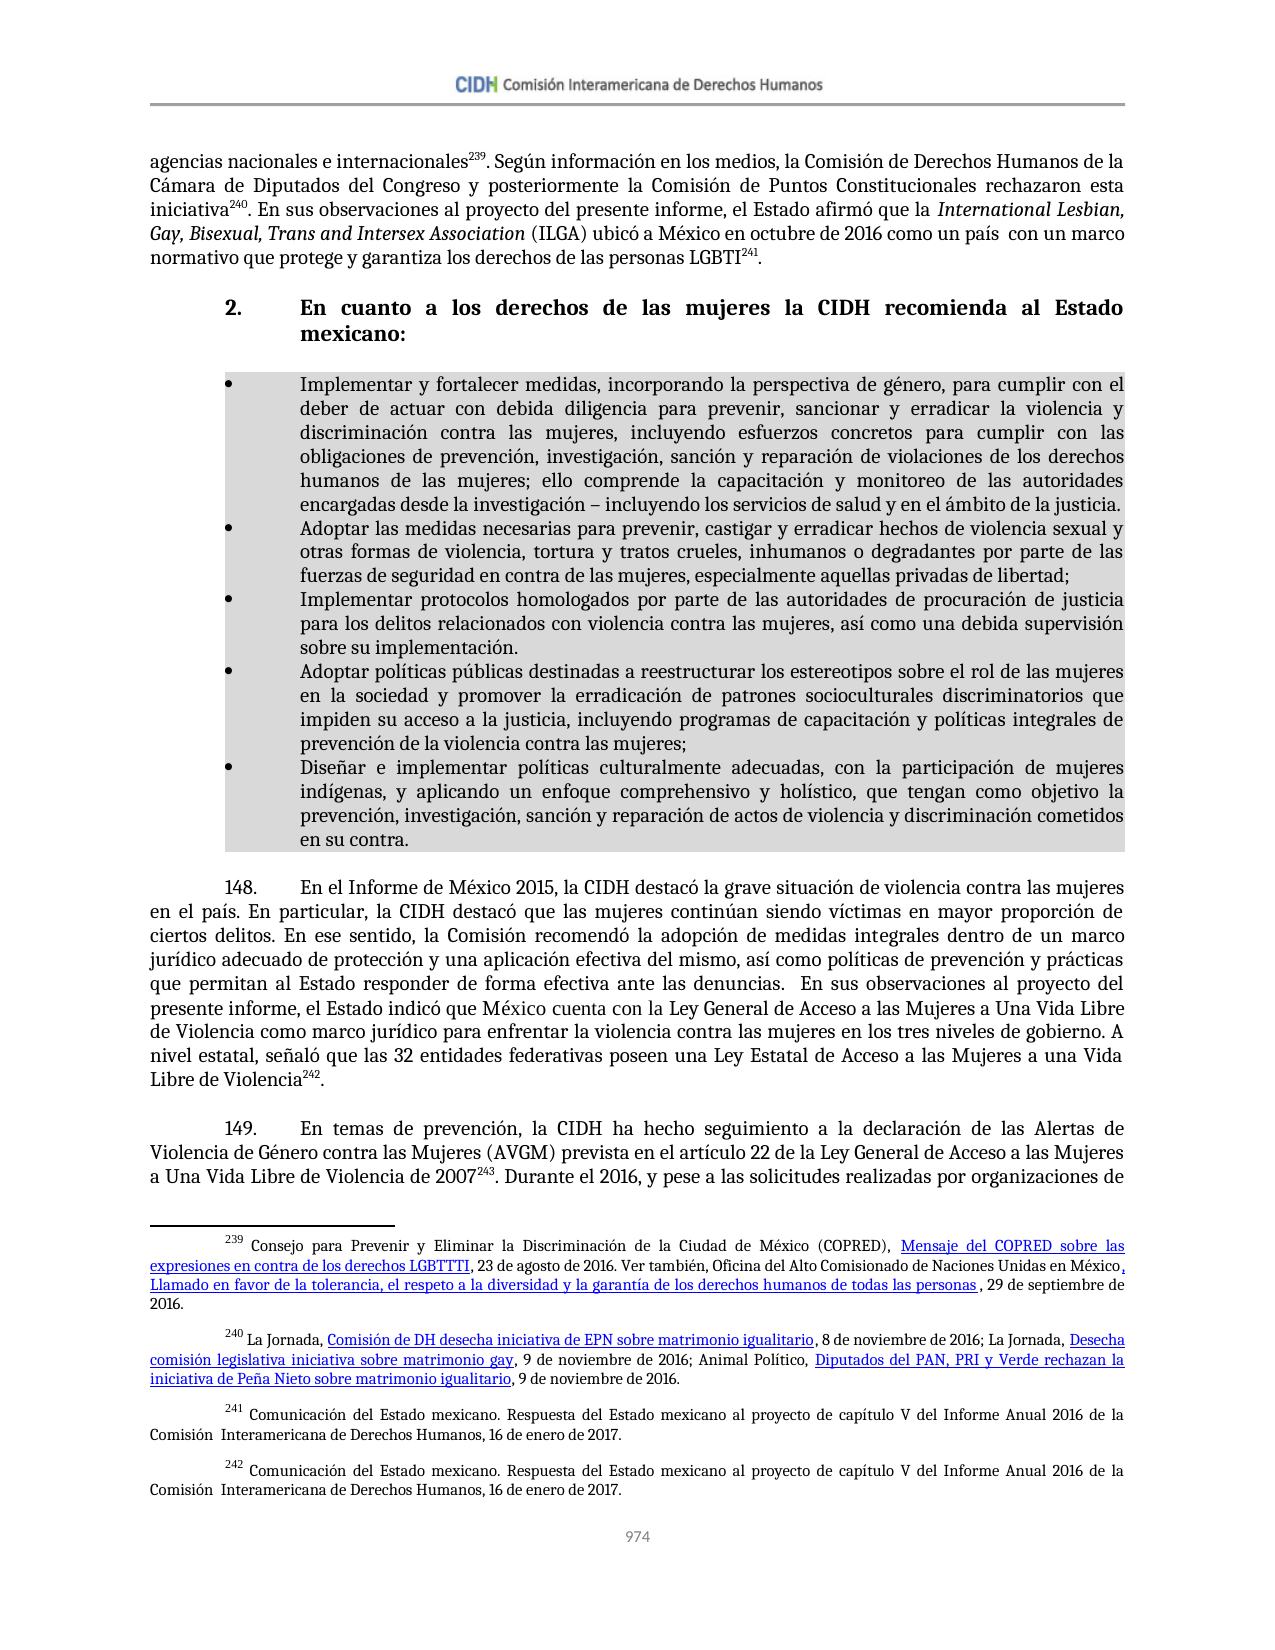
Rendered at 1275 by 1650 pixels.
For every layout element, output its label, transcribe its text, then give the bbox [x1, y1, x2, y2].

subtitle En cuanto a los derechos de las mujeres la CIDH recomienda al Estado mexicano: [225, 295, 1125, 347]
list Adoptar las medidas necesarias para prevenir, castigar y erradicar hechos de violencia sexual y otras formas de violencia, tortura y tratos crueles, inhumanos o degradantes por parte de las fuerzas de seguridad en contra de las mujeres, especialmente aquellas privadas de libertad; [225, 516, 1125, 588]
list Implementar y fortalecer medidas, incorporando la perspectiva de género, para cumplir con el deber de actuar con debida diligencia para prevenir, sancionar y erradicar la violencia y discriminación contra las mujeres, incluyendo esfuerzos concretos para cumplir con las obligaciones de prevención, investigación, sanción y reparación de violaciones de los derechos humanos de las mujeres; ello comprende la capacitación y monitoreo de las autoridades encargadas desde la investigación – incluyendo los servicios de salud y en el ámbito de la justicia. [225, 372, 1125, 516]
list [150, 1117, 1125, 1189]
list En el Informe de México 2015, la CIDH destacó la grave situación de violencia contra las mujeres en el país. En particular, la CIDH destacó que las mujeres continúan siendo víctimas en mayor proporción de ciertos delitos. En ese sentido, la Comisión recomendó la adopción de medidas integrales dentro de un marco jurídico adecuado de protección y una aplicación efectiva del mismo, así como políticas de prevención y prácticas que permitan al Estado responder de forma efectiva ante las denuncias. En sus observaciones al proyecto del presente informe, el Estado indicó que México cuenta con la Ley General de Acceso a las Mujeres a Una Vida Libre de Violencia como marco jurídico para enfrentar la violencia contra las mujeres en los tres niveles de gobierno. A nivel estatal, señaló que las 32 entidades federativas poseen una Ley Estatal de Acceso a las Mujeres a una Vida Libre de Violencia. [150, 876, 1125, 1092]
list Implementar protocolos homologados por parte de las autoridades de procuración de justicia para los delitos relacionados con violencia contra las mujeres, así como una debida supervisión sobre su implementación. [225, 588, 1125, 660]
list Adoptar políticas públicas destinadas a reestructurar los estereotipos sobre el rol de las mujeres en la sociedad y promover la erradicación de patrones socioculturales discriminatorios que impiden su acceso a la justicia, incluyendo programas de capacitación y políticas integrales de prevención de la violencia contra las mujeres; [225, 660, 1125, 756]
list En adición a lo ya expuesto, la CIDH manifiesta su preocupación por información recibida en torno a que luego de que el Presidente de la República anunciara la posible consagración del matrimonio igualitario en la constitución, la situación de violencia y hostigamiento hacia personas LGBT habría aumentado, generando revuelo nacional e incrementando en la sociedad mexicana las expresiones de odio, intolerancia, estigmatización y discriminación. Esta situación ha generado preocupación y rechazo por parte de diversas agencias nacionales e internacionales. Según información en los medios, la Comisión de Derechos Humanos de la Cámara de Diputados del Congreso y posteriormente la Comisión de Puntos Constitucionales rechazaron esta iniciativa. En sus observaciones al proyecto del presente informe, el Estado afirmó que la International Lesbian, Gay, Bisexual, Trans and Intersex Association (ILGA) ubicó a México en octubre de 2016 como un país con un marco normativo que protege y garantiza los derechos de las personas LGBTI. [150, 150, 1125, 270]
picture [449, 75, 826, 95]
list Diseñar e implementar políticas culturalmente adecuadas, con la participación de mujeres indígenas, y aplicando un enfoque comprehensivo y holístico, que tengan como objetivo la prevención, investigación, sanción y reparación de actos de violencia y discriminación cometidos en su contra. [225, 756, 1125, 852]
